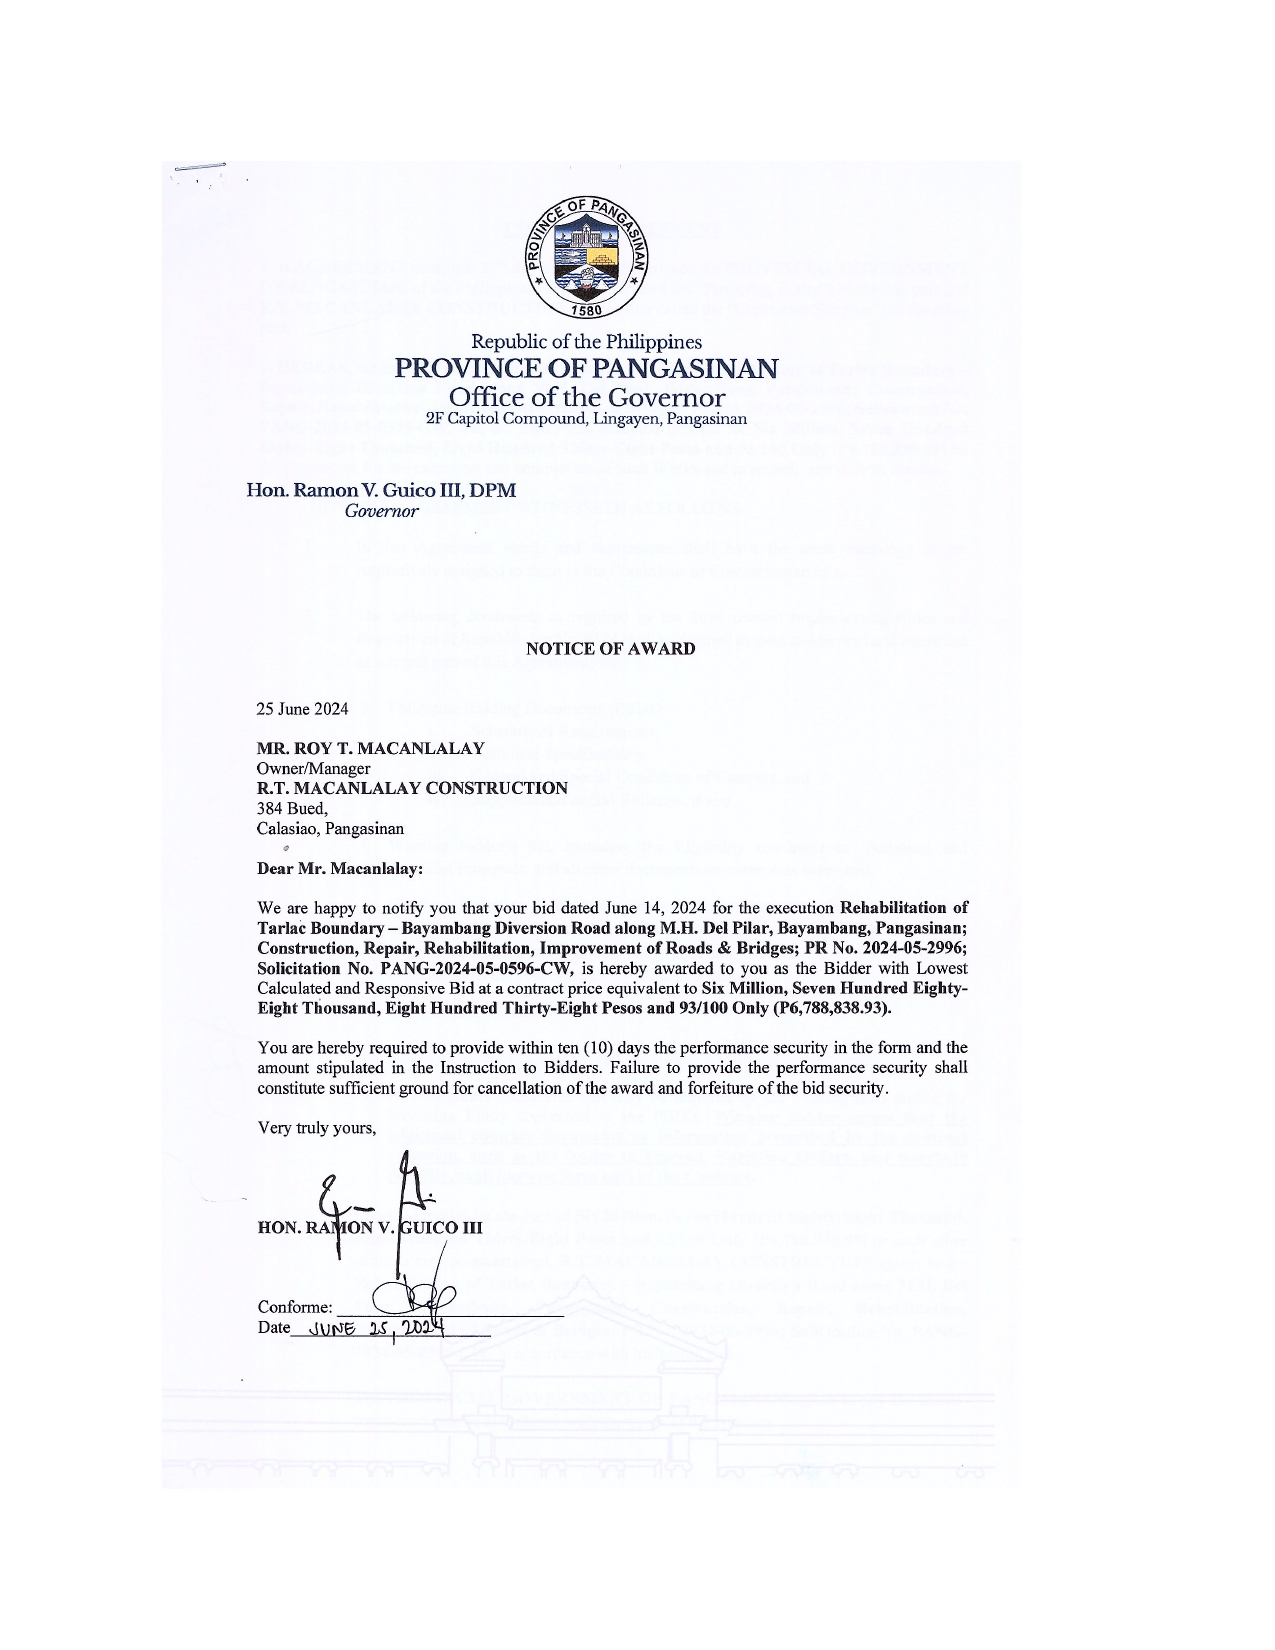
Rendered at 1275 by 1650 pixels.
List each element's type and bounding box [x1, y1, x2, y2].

picture [150, 150, 1033, 1500]
